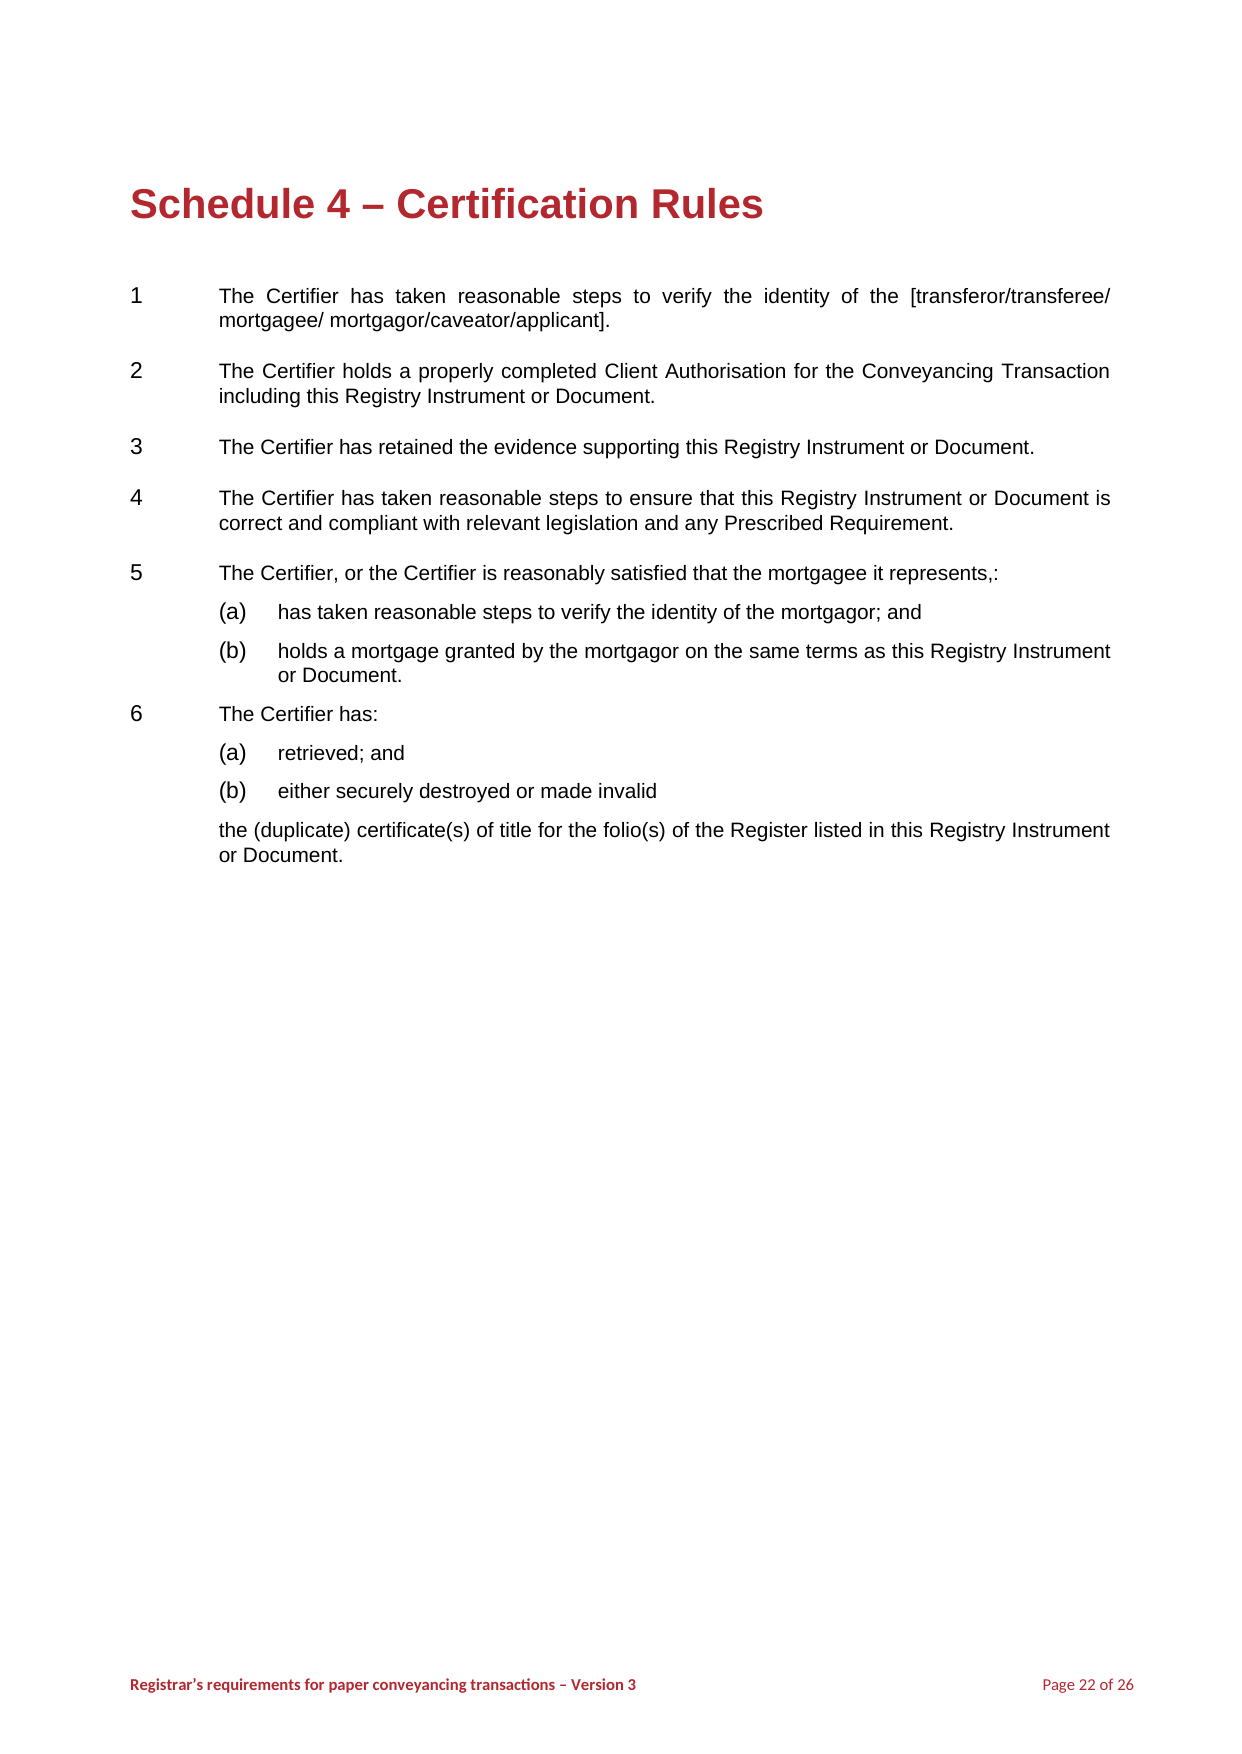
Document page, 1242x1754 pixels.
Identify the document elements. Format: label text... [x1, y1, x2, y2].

text the (duplicate) certificate(s) of title for the folio(s) of the Register listed in this Registry Instrument or Document. [218, 816, 1112, 866]
list The Certifier, or the Certifier is reasonably satisfied that the mortgagee it represents,: [130, 559, 1112, 586]
list retrieved; and [218, 739, 1112, 765]
list The Certifier has: [130, 700, 1112, 726]
list holds a mortgage granted by the mortgagor on the same terms as this Registry Instrument or Document. [218, 637, 1112, 687]
list has taken reasonable steps to verify the identity of the mortgagor; and [218, 598, 1112, 624]
list The Certifier has taken reasonable steps to verify the identity of the [transferor/transferee/ mortgagee/ mortgagor/caveator/applicant]. [130, 282, 1112, 332]
list The Certifier has taken reasonable steps to ensure that this Registry Instrument or Document is correct and compliant with relevant legislation and any Prescribed Requirement. [130, 484, 1112, 534]
list either securely destroyed or made invalid [218, 777, 1112, 804]
list The Certifier has retained the evidence supporting this Registry Instrument or Document. [130, 433, 1112, 459]
list The Certifier holds a properly completed Client Authorisation for the Conveyancing Transaction including this Registry Instrument or Document. [130, 357, 1112, 408]
text Schedule 4 – Certification Rules [130, 180, 1112, 228]
